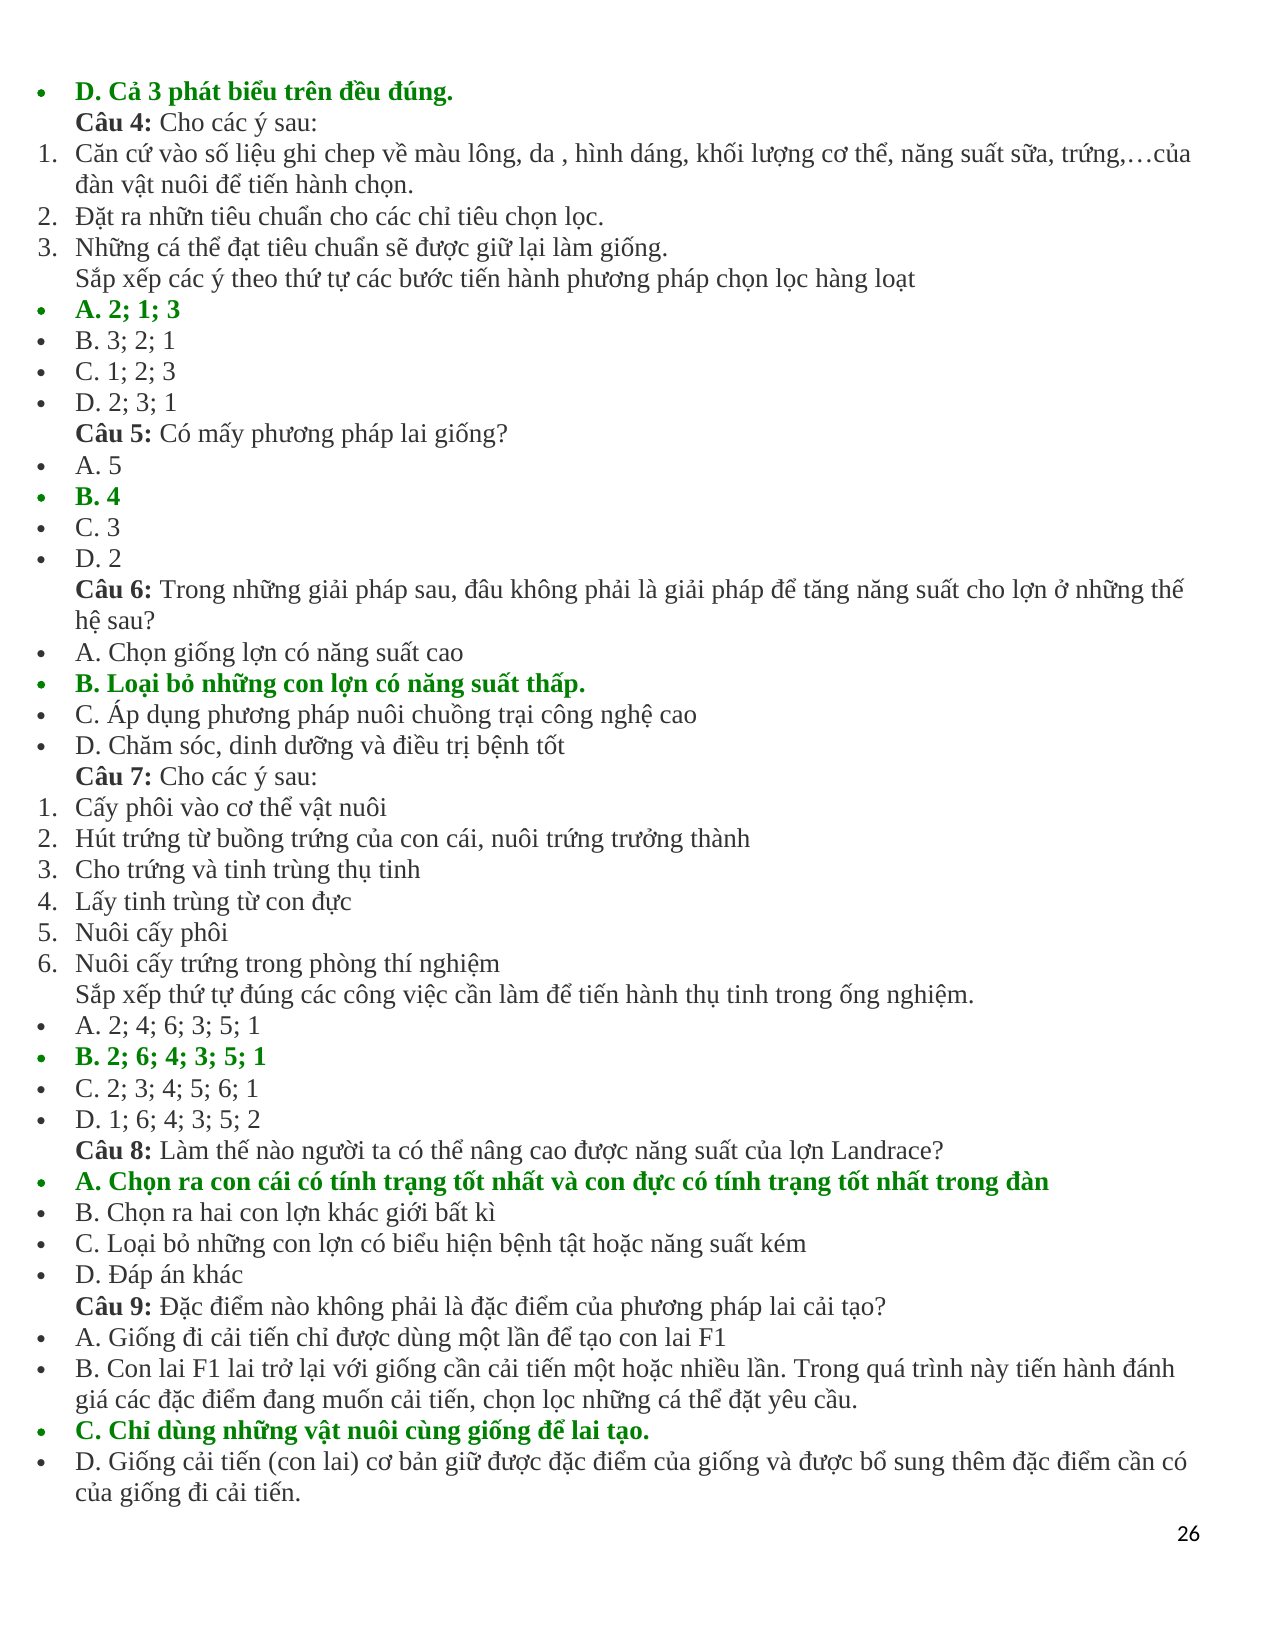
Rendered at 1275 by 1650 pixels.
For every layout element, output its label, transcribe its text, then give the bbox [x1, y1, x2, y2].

list B. Con lai F1 lai trở lại với giống cần cải tiến một hoặc nhiều lần. Trong quá trình này tiến hành đánh giá các đặc điểm đang muốn cải tiến, chọn lọc những cá thể đặt yêu cầu. [37, 1352, 1200, 1414]
list B. 2; 6; 4; 3; 5; 1 [37, 1041, 1200, 1072]
list D. Chăm sóc, dinh dưỡng và điều trị bệnh tốt [37, 729, 1200, 760]
list Lấy tinh trùng từ con đực [37, 885, 1200, 916]
list Cấy phôi vào cơ thể vật nuôi [37, 791, 1200, 822]
list D. Đáp án khác [37, 1258, 1200, 1290]
list C. 3 [37, 511, 1200, 542]
list A. 2; 1; 3 [37, 293, 1200, 324]
list Đặt ra nhữn tiêu chuẩn cho các chỉ tiêu chọn lọc. [37, 199, 1200, 231]
list A. Chọn ra con cái có tính trạng tốt nhất và con đực có tính trạng tốt nhất trong đàn [37, 1165, 1200, 1196]
list C. Chỉ dùng những vật nuôi cùng giống để lai tạo. [37, 1414, 1200, 1445]
list C. Áp dụng phương pháp nuôi chuồng trại công nghệ cao [37, 698, 1200, 729]
list B. 4 [37, 480, 1200, 511]
list B. Loại bỏ những con lợn có năng suất thấp. [37, 667, 1200, 698]
text Câu 6: Trong những giải pháp sau, đâu không phải là giải pháp để tăng năng suất cho lợn ở những thế hệ sau? [75, 573, 1200, 636]
list Cho trứng và tinh trùng thụ tinh [37, 854, 1200, 885]
list D. Giống cải tiến (con lai) cơ bản giữ được đặc điểm của giống và được bổ sung thêm đặc điểm cần có của giống đi cải tiến. [37, 1445, 1200, 1508]
list B. 3; 2; 1 [37, 324, 1200, 355]
list A. Giống đi cải tiến chỉ được dùng một lần để tạo con lai F1 [37, 1321, 1200, 1352]
list A. Chọn giống lợn có năng suất cao [37, 636, 1200, 667]
list C. 2; 3; 4; 5; 6; 1 [37, 1072, 1200, 1103]
text Câu 9: Đặc điểm nào không phải là đặc điểm của phương pháp lai cải tạo? [75, 1290, 1200, 1321]
text Câu 5: Có mấy phương pháp lai giống? [75, 418, 1200, 449]
text Sắp xếp các ý theo thứ tự các bước tiến hành phương pháp chọn lọc hàng loạt [75, 262, 1200, 293]
list D. 2 [37, 542, 1200, 573]
text Câu 8: Làm thế nào người ta có thể nâng cao được năng suất của lợn Landrace? [75, 1134, 1200, 1165]
list A. 5 [37, 449, 1200, 480]
text Câu 4: Cho các ý sau: [75, 106, 1200, 137]
list D. Cả 3 phát biểu trên đều đúng. [37, 75, 1200, 106]
list A. 2; 4; 6; 3; 5; 1 [37, 1009, 1200, 1041]
list Nuôi cấy trứng trong phòng thí nghiệm [37, 947, 1200, 978]
text Sắp xếp thứ tự đúng các công việc cần làm để tiến hành thụ tinh trong ống nghiệm. [75, 978, 1200, 1009]
list Những cá thể đạt tiêu chuẩn sẽ được giữ lại làm giống. [37, 231, 1200, 262]
list Căn cứ vào số liệu ghi chep về màu lông, da , hình dáng, khối lượng cơ thể, năng suất sữa, trứng,…của đàn vật nuôi để tiến hành chọn. [37, 137, 1200, 199]
list Nuôi cấy phôi [37, 916, 1200, 947]
list C. Loại bỏ những con lợn có biểu hiện bệnh tật hoặc năng suất kém [37, 1227, 1200, 1258]
list D. 1; 6; 4; 3; 5; 2 [37, 1103, 1200, 1134]
list Hút trứng từ buồng trứng của con cái, nuôi trứng trưởng thành [37, 822, 1200, 854]
list C. 1; 2; 3 [37, 355, 1200, 386]
text Câu 7: Cho các ý sau: [75, 760, 1200, 791]
list D. 2; 3; 1 [37, 386, 1200, 418]
list B. Chọn ra hai con lợn khác giới bất kì [37, 1196, 1200, 1227]
